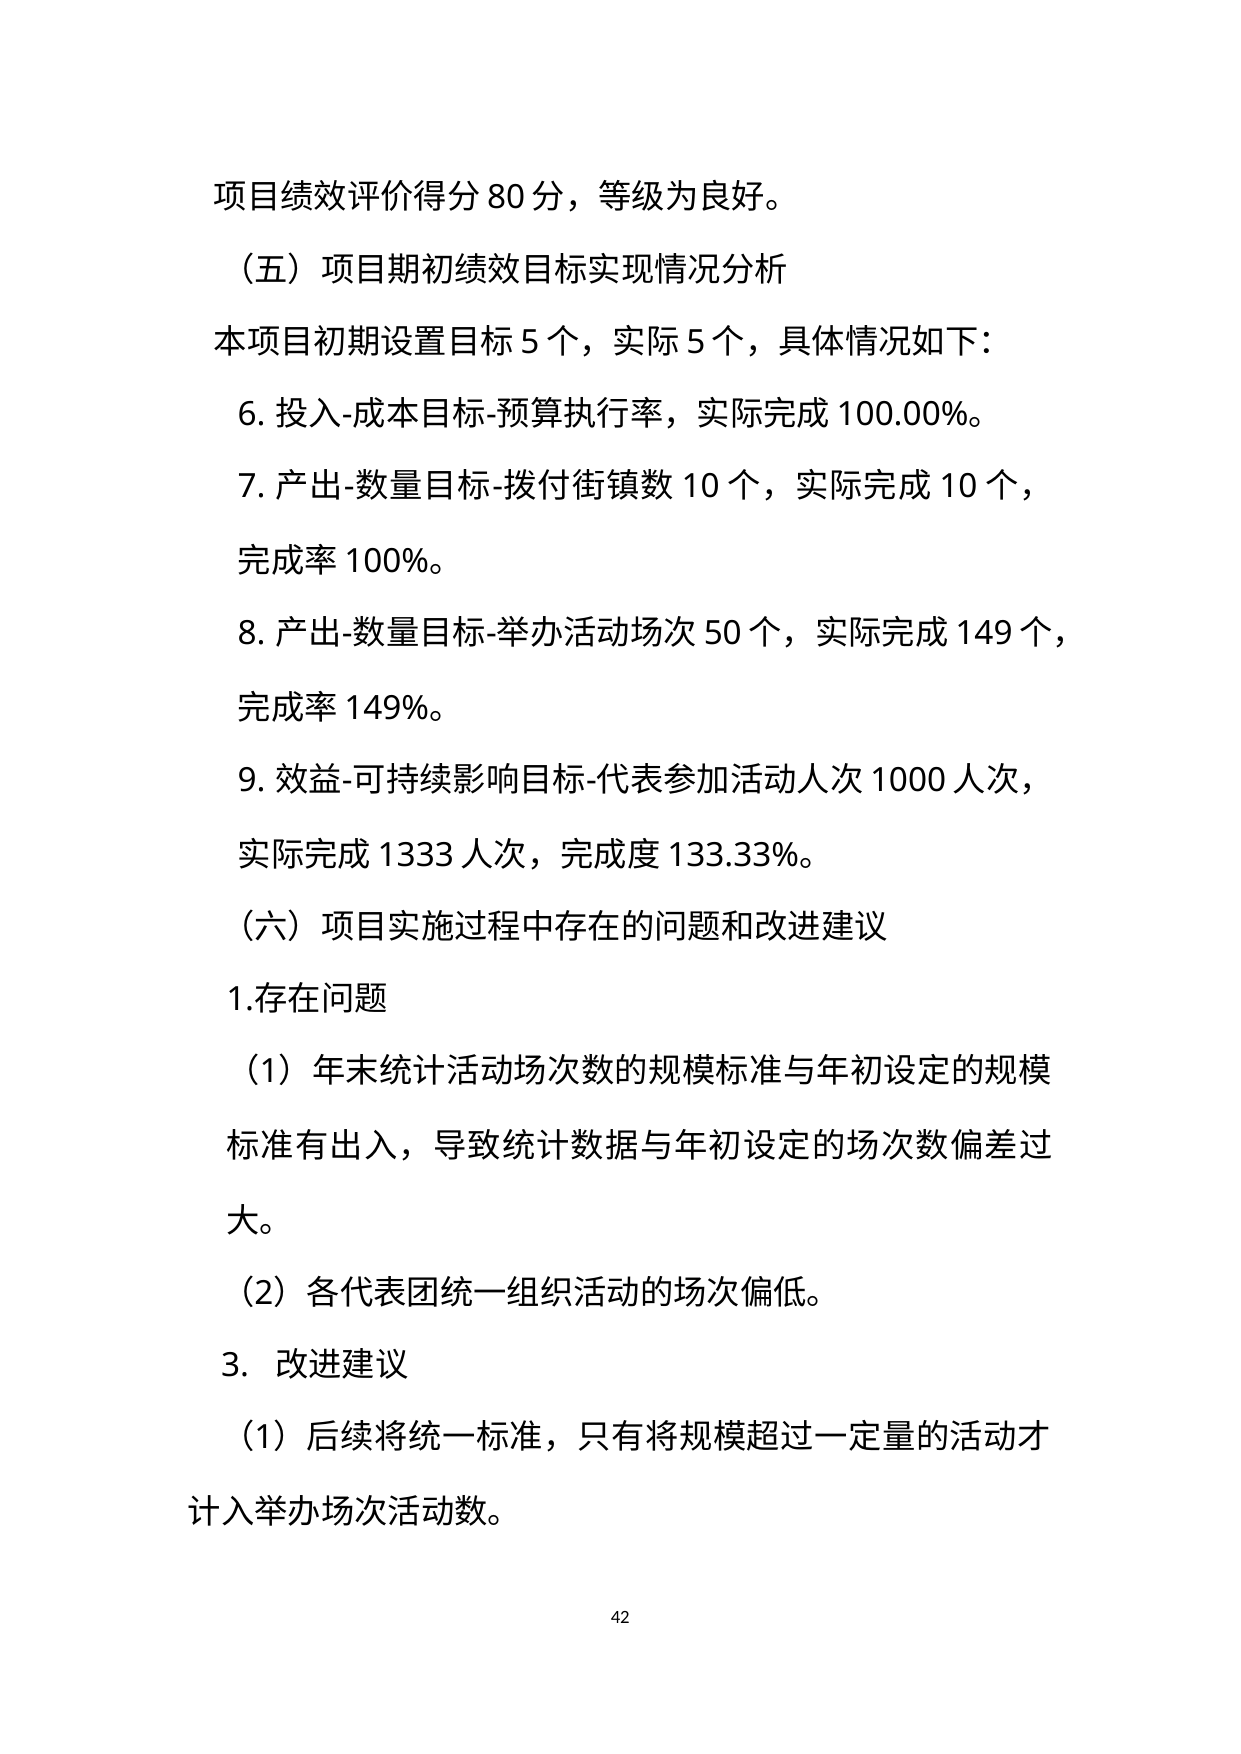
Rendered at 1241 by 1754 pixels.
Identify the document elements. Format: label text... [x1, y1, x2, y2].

text 1.存在问题 [226, 963, 1053, 1028]
list 项目实施过程中存在的问题和改进建议 [187, 891, 1053, 956]
text 本项目初期设置目标5个，实际5个，具体情况如下： [187, 306, 1053, 371]
list 投入-成本目标-预算执行率，实际完成100.00%。 [237, 378, 1053, 443]
list 产出-数量目标-拨付街镇数10个，实际完成10个，完成率100%。 [237, 451, 1053, 590]
list 项目期初绩效目标实现情况分析 [187, 234, 1053, 299]
list 后续将统一标准，只有将规模超过一定量的活动才计入举办场次活动数。 [187, 1402, 1053, 1541]
list 产出-数量目标-举办活动场次50个，实际完成149个，完成率149%。 [237, 598, 1053, 737]
list 年末统计活动场次数的规模标准与年初设定的规模标准有出入，导致统计数据与年初设定的场次数偏差过大。 [226, 1036, 1053, 1250]
list 效益-可持续影响目标-代表参加活动人次1000人次，实际完成1333人次，完成度133.33%。 [237, 744, 1053, 884]
list （2）各代表团统一组织活动的场次偏低。 [187, 1257, 1053, 1322]
text 项目绩效评价得分80分，等级为良好。 [187, 162, 1053, 227]
list 改进建议 [187, 1329, 1053, 1394]
